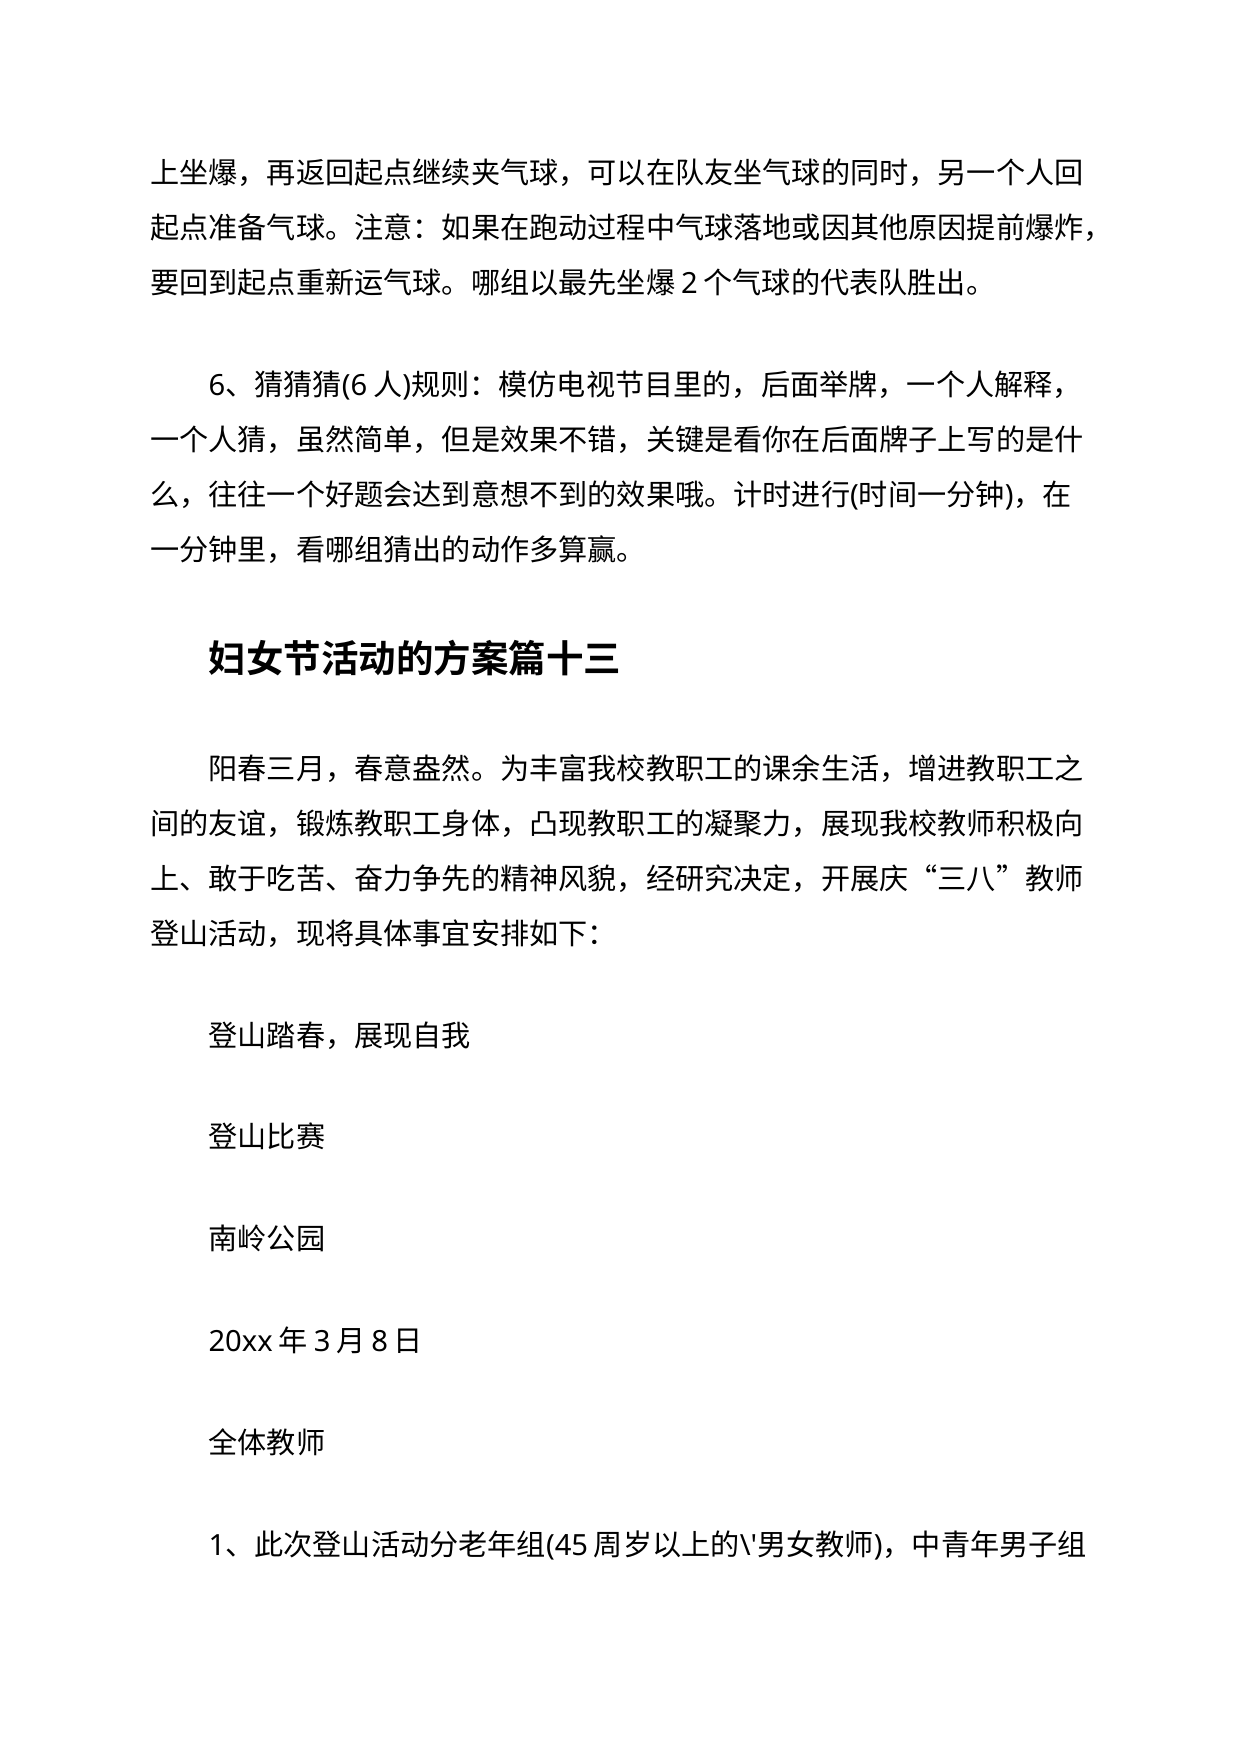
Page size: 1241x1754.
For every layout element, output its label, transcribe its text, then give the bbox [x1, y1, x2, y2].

text 登山踏春，展现自我 [150, 1012, 1090, 1054]
text 南岭公园 [150, 1216, 1090, 1258]
text 妇女节活动的方案篇十三 [150, 628, 1090, 683]
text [150, 1521, 1090, 1564]
text 阳春三月，春意盎然。为丰富我校教职工的课余生活，增进教职工之间的友谊，锻炼教职工身体，凸现教职工的凝聚力，展现我校教师积极向上、敢于吃苦、奋力争先的精神风貌，经研究决定，开展庆“三八”教师登山活动，现将具体事宜安排如下： [150, 746, 1090, 953]
text 登山比赛 [150, 1114, 1090, 1156]
text 6、猜猜猜(6人)规则：模仿电视节目里的，后面举牌，一个人解释，一个人猜，虽然简单，但是效果不错，关键是看你在后面牌子上写的是什么，往往一个好题会达到意想不到的效果哦。计时进行(时间一分钟)，在一分钟里，看哪组猜出的动作多算赢。 [150, 362, 1090, 569]
text 20xx年3月8日 [150, 1318, 1090, 1360]
text 全体教师 [150, 1419, 1090, 1462]
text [150, 150, 1090, 302]
